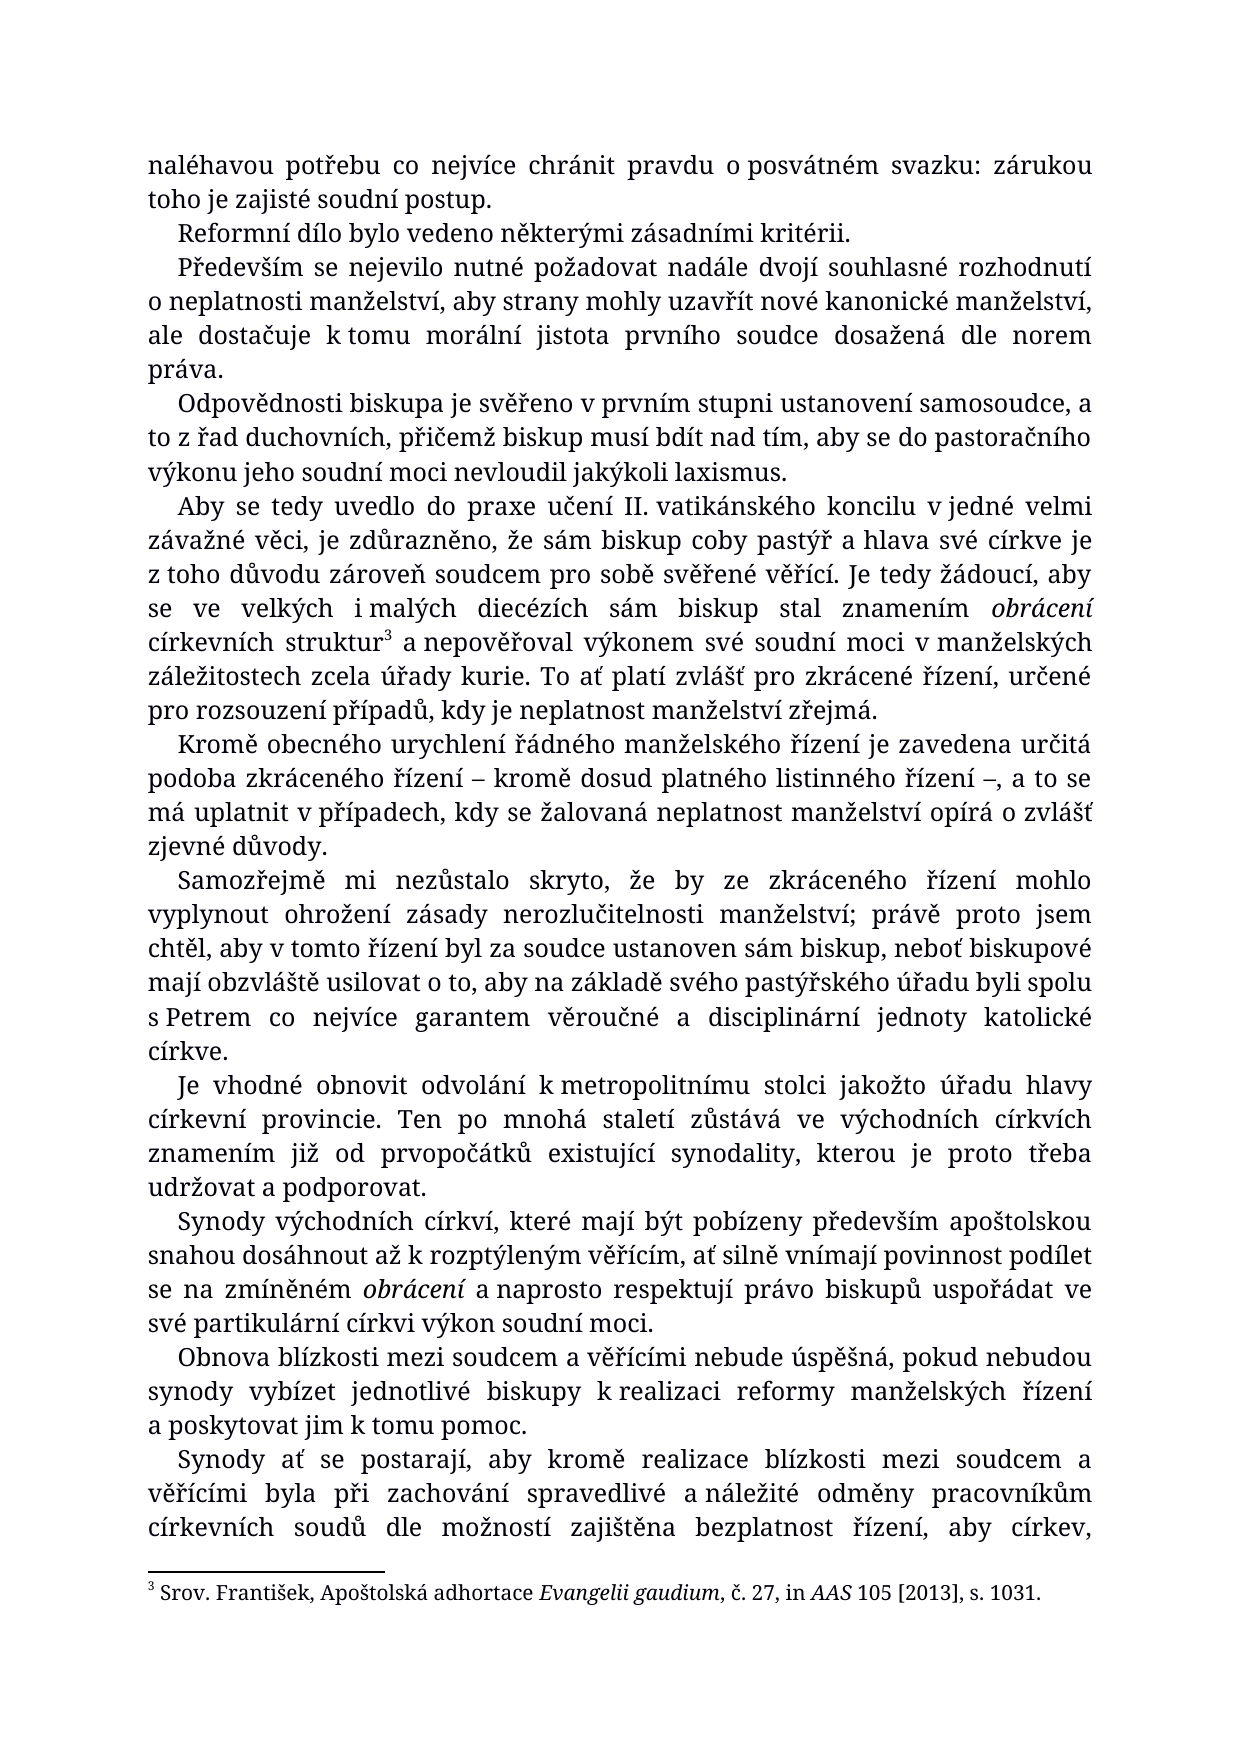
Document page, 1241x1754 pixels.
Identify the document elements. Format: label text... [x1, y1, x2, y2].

text Synody východních církví, které mají být pobízeny především apoštolskou snahou dosáhnout až k rozptýleným věřícím, ať silně vnímají povinnost podílet se na zmíněném obrácení a naprosto respektují právo biskupů uspořádat ve své partikulární církvi výkon soudní moci. [148, 1203, 1093, 1340]
text Reformní dílo bylo vedeno některými zásadními kritérii. [148, 216, 1093, 250]
text Aby se tedy uvedlo do praxe učení II. vatikánského koncilu v jedné velmi závažné věci, je zdůrazněno, že sám biskup coby pastýř a hlava své církve je z toho důvodu zároveň soudcem pro sobě svěřené věřící. Je tedy žádoucí, aby se ve velkých i malých diecézích sám biskup stal znamením obrácení církevních struktur a nepověřoval výkonem své soudní moci v manželských záležitostech zcela úřady kurie. To ať platí zvlášť pro zkrácené řízení, určené pro rozsouzení případů, kdy je neplatnost manželství zřejmá. [148, 488, 1093, 727]
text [148, 1442, 1093, 1544]
text Odpovědnosti biskupa je svěřeno v prvním stupni ustanovení samosoudce, a to z řad duchovních, přičemž biskup musí bdít nad tím, aby se do pastoračního výkonu jeho soudní moci nevloudil jakýkoli laxismus. [148, 386, 1093, 488]
text Kromě obecného urychlení řádného manželského řízení je zavedena určitá podoba zkráceného řízení – kromě dosud platného listinného řízení –, a to se má uplatnit v případech, kdy se žalovaná neplatnost manželství opírá o zvlášť zjevné důvody. [148, 727, 1093, 863]
text Je vhodné obnovit odvolání k metropolitnímu stolci jakožto úřadu hlavy církevní provincie. Ten po mnohá staletí zůstává ve východních církvích znamením již od prvopočátků existující synodality, kterou je proto třeba udržovat a podporovat. [148, 1067, 1093, 1203]
text Především se nejevilo nutné požadovat nadále dvojí souhlasné rozhodnutí o neplatnosti manželství, aby strany mohly uzavřít nové kanonické manželství, ale dostačuje k tomu morální jistota prvního soudce dosažená dle norem práva. [148, 250, 1093, 386]
text Samozřejmě mi nezůstalo skryto, že by ze zkráceného řízení mohlo vyplynout ohrožení zásady nerozlučitelnosti manželství; právě proto jsem chtěl, aby v tomto řízení byl za soudce ustanoven sám biskup, neboť biskupové mají obzvláště usilovat o to, aby na základě svého pastýřského úřadu byli spolu s Petrem co nejvíce garantem věroučné a disciplinární jednoty katolické církve. [148, 863, 1093, 1067]
text Obnova blízkosti mezi soudcem a věřícími nebude úspěšná, pokud nebudou synody vybízet jednotlivé biskupy k realizaci reformy manželských řízení a poskytovat jim k tomu pomoc. [148, 1340, 1093, 1442]
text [148, 148, 1093, 216]
